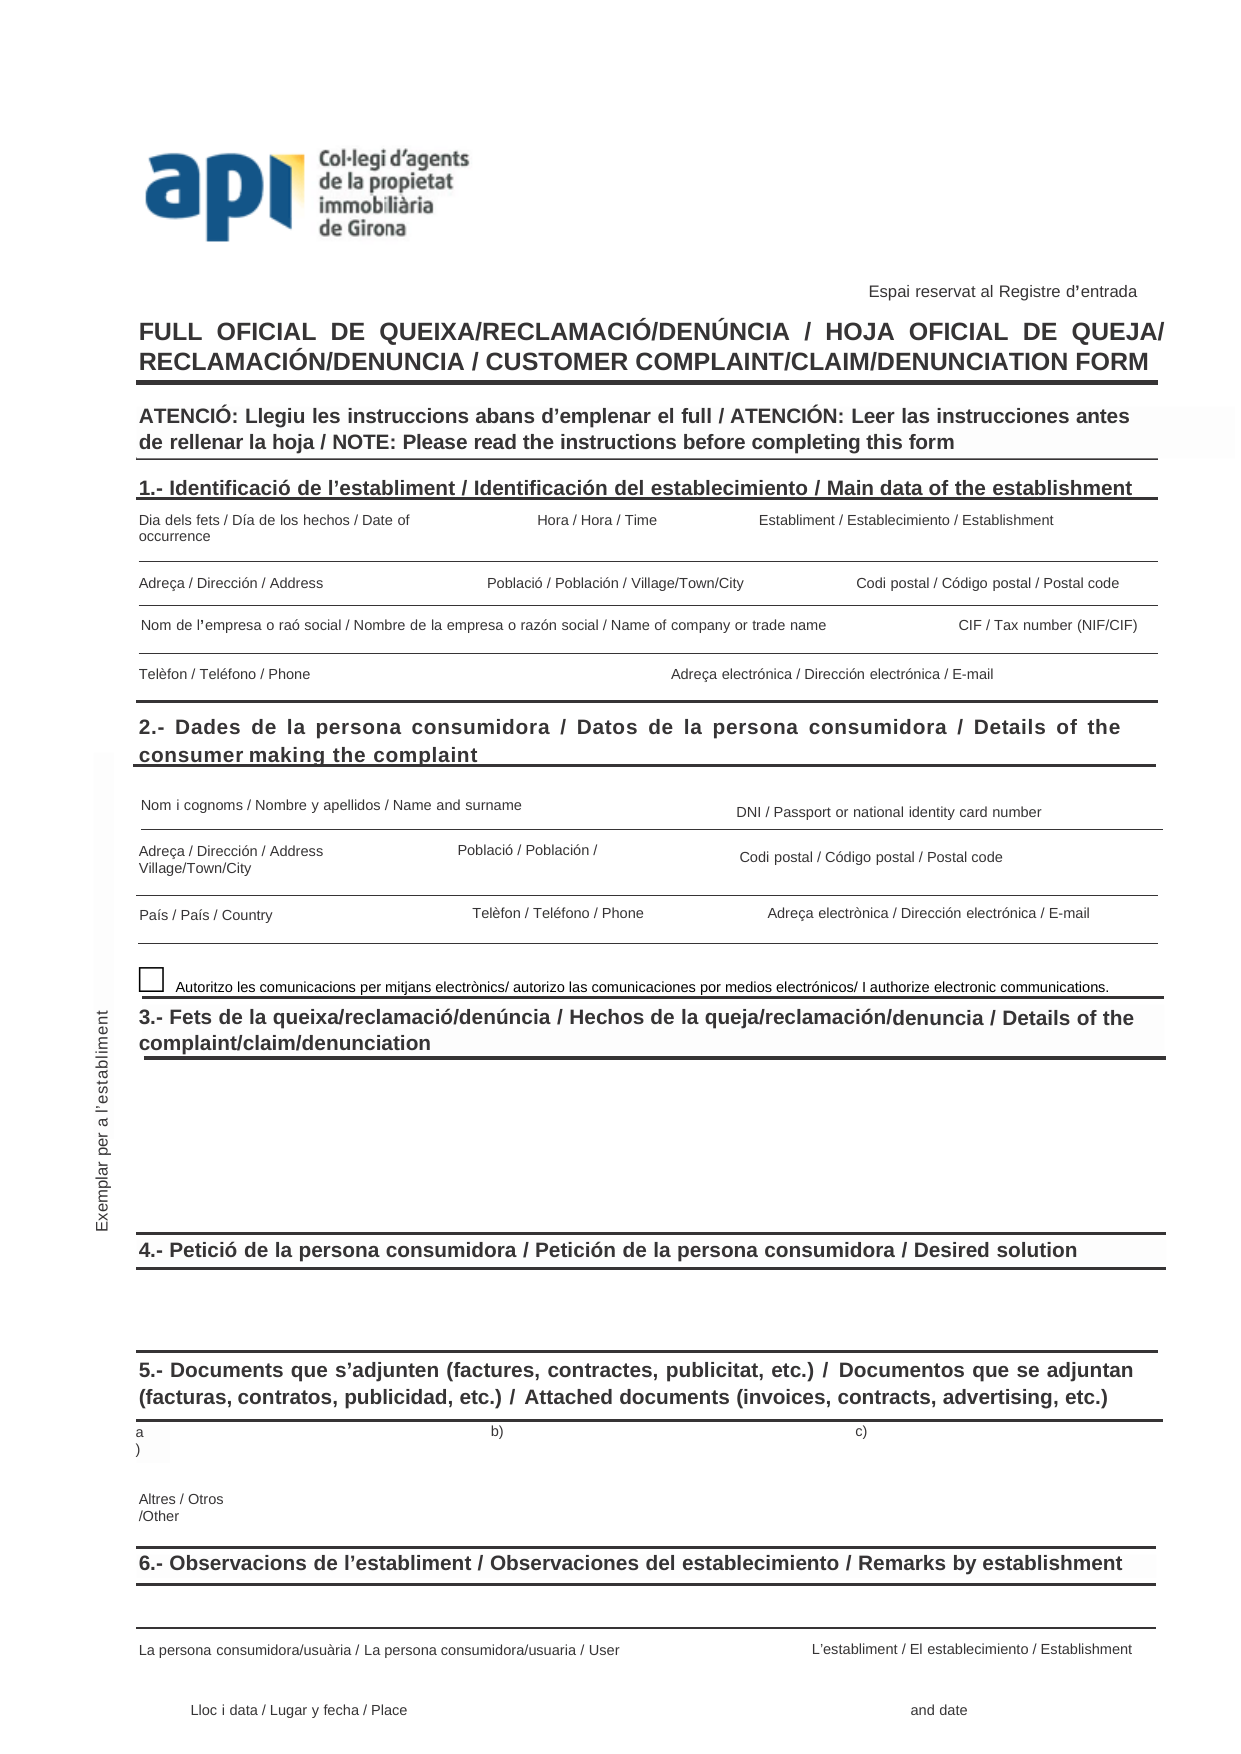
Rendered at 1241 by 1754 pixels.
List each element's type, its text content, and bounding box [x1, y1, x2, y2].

text DNI / Passport or national identity card number [736, 803, 1143, 820]
text Hora / Hora / Time Establiment / Establecimiento / Establishment [537, 511, 1151, 528]
text 5.- Documents que s’adjunten (factures, contractes, publicitat, etc.) / Documentos que se adjuntan [138, 1354, 1141, 1382]
text consumer making the complaint [138, 743, 1141, 767]
text Codi postal / Código postal / Postal code [739, 849, 1112, 866]
text 1.- Identificació de l’establiment / Identificación del establecimiento / Main data of the establishment [138, 476, 1151, 499]
text ATENCIÓ: Llegiu les instruccions abans d’emplenar el full / ATENCIÓN: Leer las instrucciones antes de rellenar la hoja / NOTE: Please read the instructions before completing this form [138, 404, 1141, 454]
text País / País / Country Telèfon / Teléfono / Phone Adreça electrònica / Dirección electrónica / E-mail [139, 905, 1151, 922]
text 6.- Observacions de l’establiment / Observaciones del establecimiento / Remarks by establishment [138, 1550, 1151, 1574]
text 4.- Petició de la persona idora / Petición de la persona idora / Desired solution [138, 1237, 1151, 1261]
text Nom de l’empresa o raó social / Nombre de la empresa o razón social / Name of company or trade name CIF / Tax number (NIF/CIF) [141, 617, 1151, 633]
text Nom i cognoms / Nombre y apellidos / Name and surname [141, 796, 666, 813]
text Espai reservat al Registre d’entrada [44, 281, 1137, 301]
text Lloc i data / Lugar y fecha / Place and date [190, 1701, 428, 1718]
text Adreça / Dirección / Address Població / Población / Village/Town/City Codi postal / Código postal / Postal code [138, 575, 1151, 592]
text La persona idora/usuària / La persona idora/usuaria / User L’establiment / El establecimiento / Establishment [138, 1641, 1151, 1657]
text □ Autoritzo les comunicacions per mitjans electrònics/ autorizo las comunicaciones por medios electrónicos/ I authorize electronic communications. [138, 953, 1151, 1001]
text b) c) [491, 1423, 1151, 1440]
text (facturas, contratos, publicidad, etc.) / Attached documents (invoices, contracts, advertising, etc.) [138, 1382, 1141, 1409]
picture [143, 144, 474, 248]
text Telèfon / Teléfono / Phone Adreça electrónica / Dirección electrónica / E-mail [138, 665, 1151, 682]
text Lloc i data / Lugar y fecha / Place and date [910, 1701, 1155, 1718]
text Altres / Otros /Other [138, 1490, 252, 1523]
text Dia dels fets / Día de los hechos / Date of occurrence [138, 511, 448, 544]
text 3.- Fets de la queixa/reclamació/denúncia / Hechos de la queja/reclamación/denuncia / Details of the complaint/claim/denunciation [138, 1004, 1151, 1055]
text Adreça / Dirección / Address Població / Población / Village/Town/City [138, 842, 679, 877]
text 2.- Dades de la persona idora / Datos de la persona idora / Details of the [138, 714, 1141, 739]
text FULL OFICIAL DE QUEIXA/RECLAMACIÓ/DENÚNCIA / HOJA OFICIAL DE QUEJA/ RECLAMACIÓN/DENUNCIA / CUSTOMER COMPLAINT/CLAIM/DENUNCIATION FORM [138, 317, 1166, 375]
